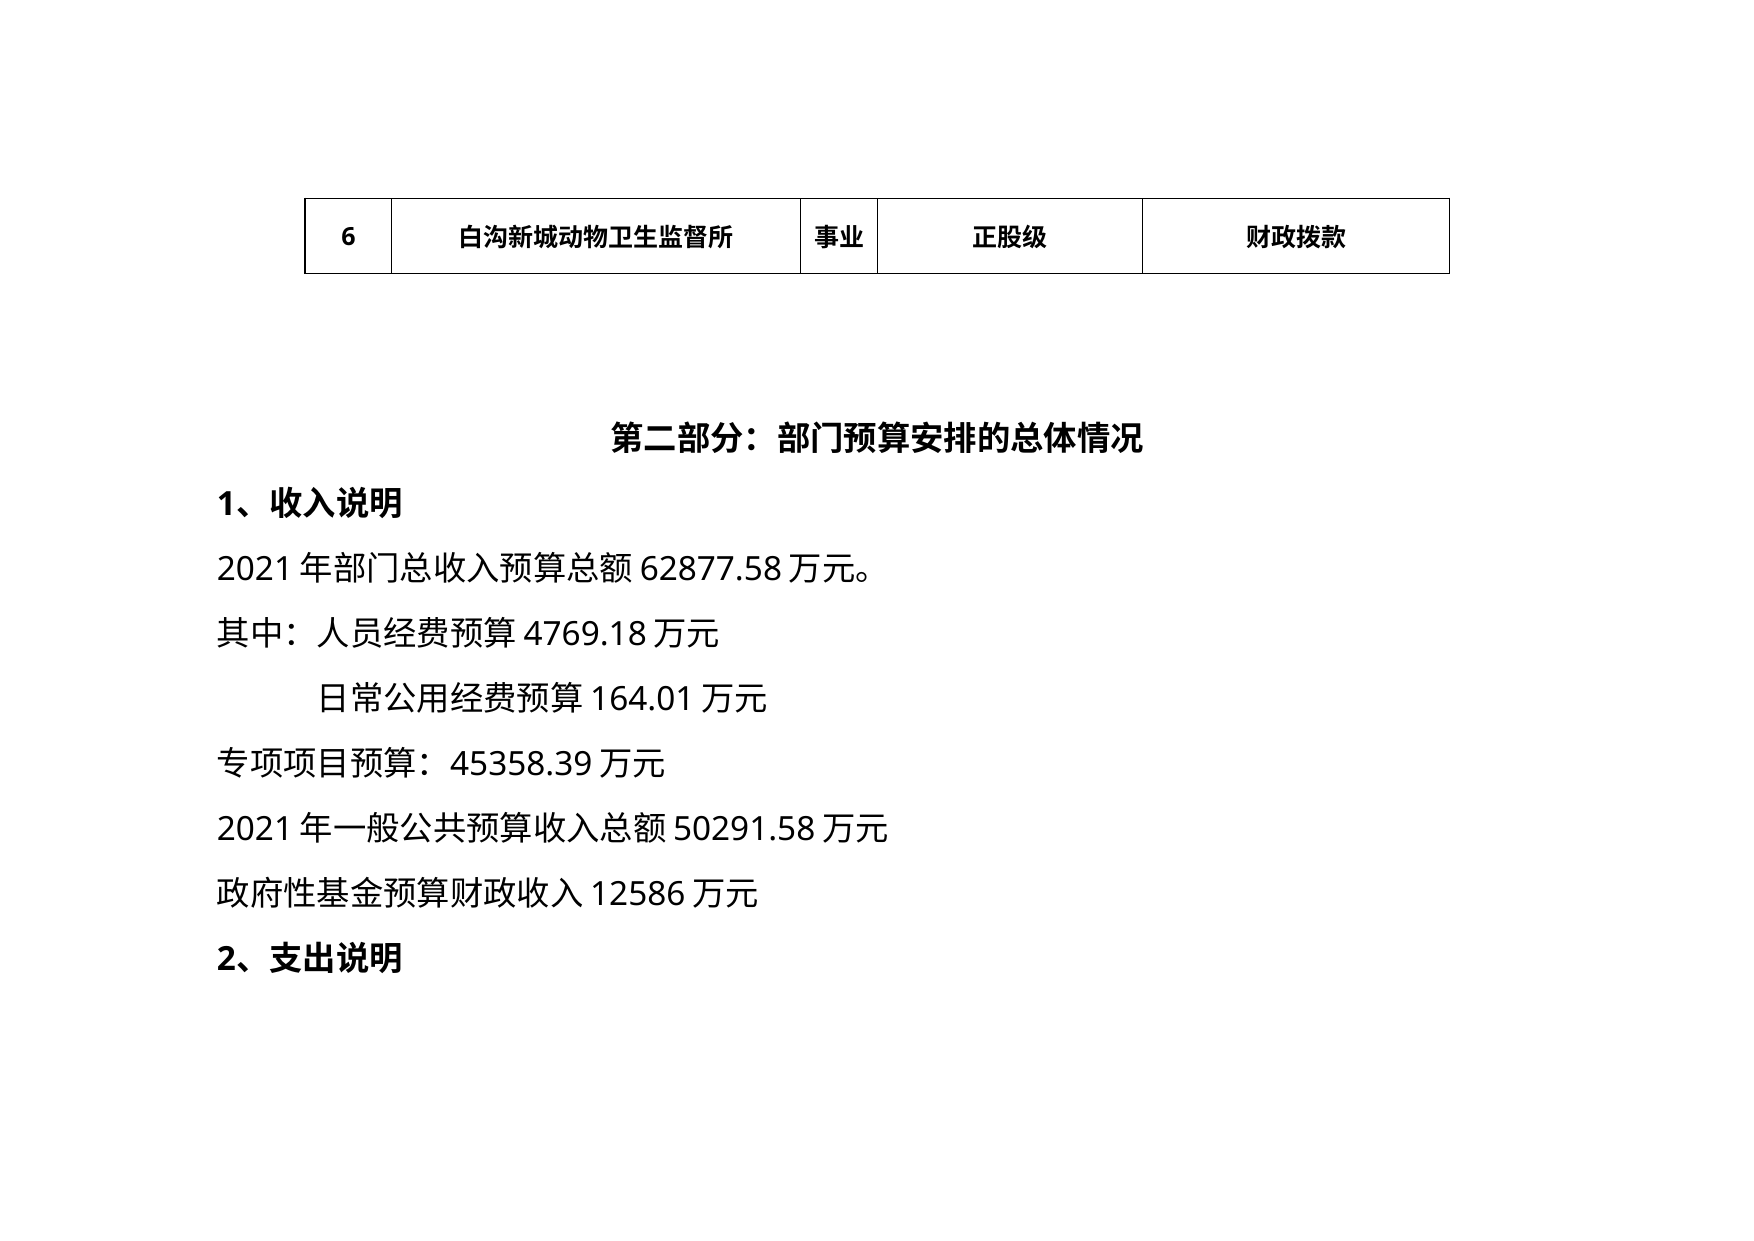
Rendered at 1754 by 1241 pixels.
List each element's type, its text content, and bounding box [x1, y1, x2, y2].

table_cell 6 [306, 199, 391, 273]
text 2021年一般公共预算收入总额50291.58万元 [150, 794, 1604, 859]
table_cell 正股级 [878, 199, 1142, 273]
text 2、支出说明 [150, 924, 1604, 989]
table_cell 事业 [801, 199, 877, 273]
text 第二部分：部门预算安排的总体情况 [150, 404, 1604, 469]
table_cell 白沟新城动物卫生监督所 [392, 199, 800, 273]
list 收入说明 [150, 469, 1604, 534]
text 其中：人员经费预算4769.18万元 [150, 599, 1604, 664]
text 日常公用经费预算164.01万元 [150, 664, 1604, 729]
text 2021年部门总收入预算总额62877.58万元。 [150, 534, 1604, 599]
text 专项项目预算：45358.39万元 [150, 729, 1604, 794]
table_cell 财政拨款 [1143, 199, 1449, 273]
text 政府性基金预算财政收入12586万元 [150, 859, 1604, 924]
